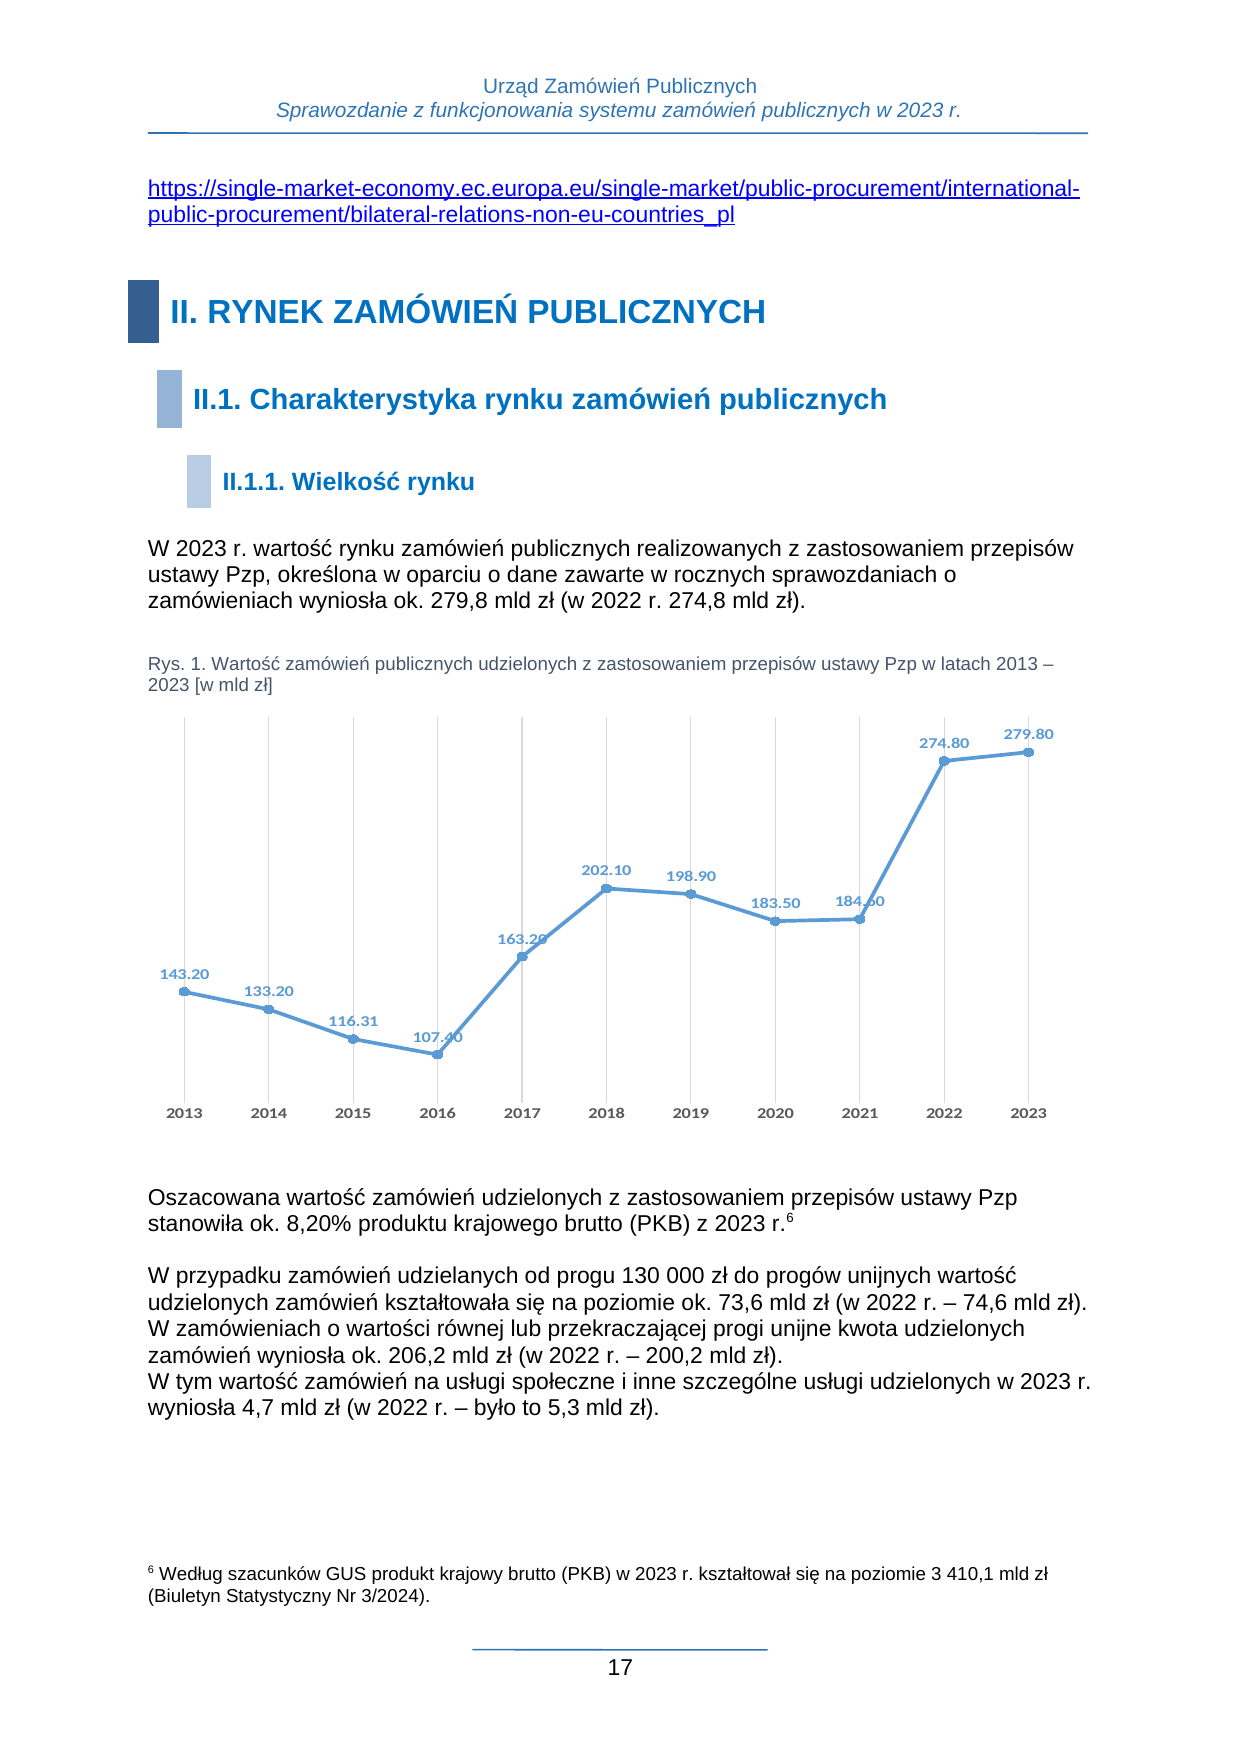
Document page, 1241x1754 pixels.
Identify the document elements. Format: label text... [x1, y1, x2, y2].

text W 2023 r. wartość rynku zamówień publicznych realizowanych z zastosowaniem przepisów ustawy Pzp, określona w oparciu o dane zawarte w rocznych sprawozdaniach o zamówieniach wyniosła ok. 279,8 mld zł (w 2022 r. 274,8 mld zł). [148, 535, 1092, 614]
text W przypadku zamówień udzielanych od progu 130 000 zł do progów unijnych wartość udzielonych zamówień kształtowała się na poziomie ok. 73,6 mld zł (w 2022 r. – 74,6 mld zł). W zamówieniach o wartości równej lub przekraczającej progi unijne kwota udzielonych zamówień wyniosła ok. 206,2 mld zł (w 2022 r. – 200,2 mld zł). [148, 1262, 1092, 1368]
table_header [128, 280, 159, 343]
text https://single-market-economy.ec.europa.eu/single-market/public-procurement/international-public-procurement/bilateral-relations-non-eu-countries_pl [148, 174, 1092, 227]
text Oszacowana wartość zamówień udzielonych z zastosowaniem przepisów ustawy Pzp stanowiła ok. 8,20% produktu krajowego brutto (PKB) z 2023 r. [148, 1183, 1092, 1236]
table_header [157, 370, 182, 428]
table_header II.1. Charakterystyka rynku zamówień publicznych [182, 370, 1115, 428]
text Rys. 1. Wartość zamówień publicznych udzielonych z zastosowaniem przepisów ustawy Pzp w latach 2013 – 2023 [w mld zł] [148, 653, 1092, 696]
table_header II.1.1. Wielkość rynku [211, 455, 1115, 508]
table_header [187, 455, 211, 508]
text W tym wartość zamówień na usługi społeczne i inne szczególne usługi udzielonych w 2023 r. wyniosła 4,7 mld zł (w 2022 r. – było to 5,3 mld zł). [148, 1368, 1092, 1421]
table_header II. RYNEK ZAMÓWIEŃ PUBLICZNYCH [159, 280, 1115, 343]
